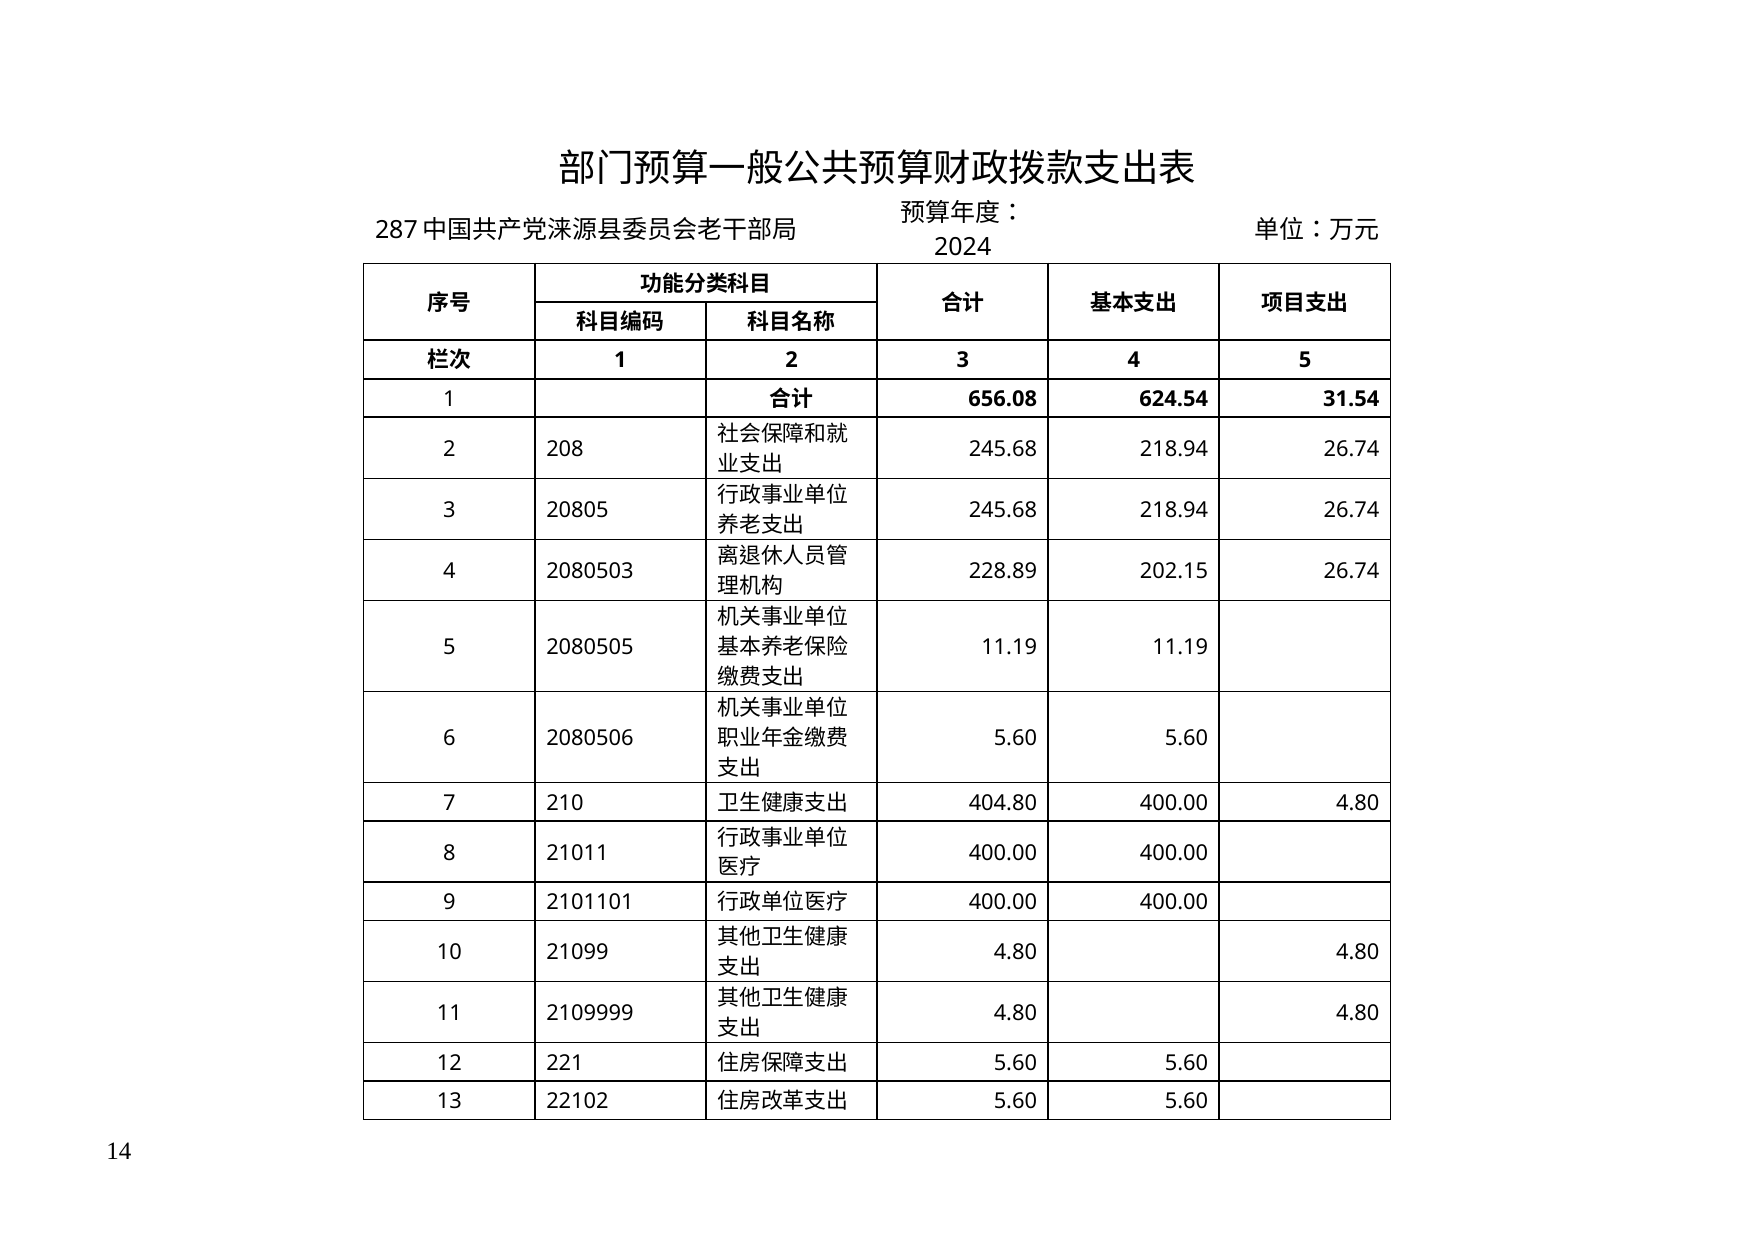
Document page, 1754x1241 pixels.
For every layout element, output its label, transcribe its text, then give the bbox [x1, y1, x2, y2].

table_cell 4.80 [1220, 783, 1390, 820]
table_cell [1220, 601, 1390, 691]
text 部门预算一般公共预算财政拨款支出表 [106, 142, 1648, 193]
table_cell 5.60 [1049, 1043, 1218, 1080]
table_cell 11.19 [878, 601, 1047, 691]
table_cell 11 [364, 982, 534, 1042]
table_cell 序号 [364, 264, 534, 339]
table_cell 住房改革支出 [707, 1082, 876, 1119]
table_cell 5 [1220, 341, 1390, 378]
table_cell 12 [364, 1043, 534, 1080]
table_cell 功能分类科目 [536, 264, 876, 301]
table_header 预算年度：2024 [878, 195, 1047, 262]
table_cell 1 [536, 341, 705, 378]
table_cell [1220, 822, 1390, 881]
table_cell 5.60 [1049, 1082, 1218, 1119]
table_cell 5.60 [878, 1082, 1047, 1119]
table_cell 400.00 [1049, 783, 1218, 820]
table_cell [1220, 1082, 1390, 1119]
table_cell 行政事业单位医疗 [707, 822, 876, 881]
table_cell 2109999 [536, 982, 705, 1042]
table_cell 218.94 [1049, 418, 1218, 477]
table_cell 合计 [707, 380, 876, 416]
table_cell 离退休人员管理机构 [707, 540, 876, 600]
table_cell 卫生健康支出 [707, 783, 876, 820]
table_cell [1220, 883, 1390, 919]
table_cell 科目编码 [536, 303, 705, 339]
table_cell 10 [364, 921, 534, 981]
table_cell [536, 380, 705, 416]
table_cell 项目支出 [1220, 264, 1390, 339]
table_cell 221 [536, 1043, 705, 1080]
table_cell 3 [364, 479, 534, 538]
table_cell 科目名称 [707, 303, 876, 339]
table_cell 5 [364, 601, 534, 691]
table_cell 其他卫生健康支出 [707, 921, 876, 981]
table_cell 21011 [536, 822, 705, 881]
table_cell 202.15 [1049, 540, 1218, 600]
table_cell 26.74 [1220, 479, 1390, 538]
table_cell 245.68 [878, 479, 1047, 538]
table_cell 5.60 [878, 1043, 1047, 1080]
table_cell 624.54 [1049, 380, 1218, 416]
table_cell 3 [878, 341, 1047, 378]
table_cell 住房保障支出 [707, 1043, 876, 1080]
table_cell 行政事业单位养老支出 [707, 479, 876, 538]
table_cell 228.89 [878, 540, 1047, 600]
table_cell 合计 [878, 264, 1047, 339]
table_cell 其他卫生健康支出 [707, 982, 876, 1042]
table_cell 5.60 [1049, 692, 1218, 782]
table_cell 8 [364, 822, 534, 881]
table_cell 栏次 [364, 341, 534, 378]
table_cell 2080503 [536, 540, 705, 600]
table_cell 机关事业单位职业年金缴费支出 [707, 692, 876, 782]
table_cell 400.00 [878, 883, 1047, 919]
table_cell 11.19 [1049, 601, 1218, 691]
table_cell 1 [364, 380, 534, 416]
table_cell 2101101 [536, 883, 705, 919]
table_cell 社会保障和就业支出 [707, 418, 876, 477]
table_cell 2080506 [536, 692, 705, 782]
table_cell [1220, 1043, 1390, 1080]
table_cell 404.80 [878, 783, 1047, 820]
table_cell 20805 [536, 479, 705, 538]
table_cell 400.00 [1049, 883, 1218, 919]
table_cell [1220, 692, 1390, 782]
table_cell 4.80 [878, 921, 1047, 981]
table_cell 4 [364, 540, 534, 600]
table_cell 机关事业单位基本养老保险缴费支出 [707, 601, 876, 691]
table_cell [1049, 921, 1218, 981]
table_cell 基本支出 [1049, 264, 1218, 339]
table_header 单位：万元 [1049, 195, 1390, 262]
table_header 287中国共产党涞源县委员会老干部局 [364, 195, 876, 262]
table_cell 208 [536, 418, 705, 477]
table_cell 245.68 [878, 418, 1047, 477]
table_cell 7 [364, 783, 534, 820]
table_cell 13 [364, 1082, 534, 1119]
table_cell 22102 [536, 1082, 705, 1119]
table_cell 26.74 [1220, 418, 1390, 477]
table_cell 400.00 [878, 822, 1047, 881]
table_cell 218.94 [1049, 479, 1218, 538]
table_cell 2080505 [536, 601, 705, 691]
table_cell 2 [707, 341, 876, 378]
table_cell 21099 [536, 921, 705, 981]
table_cell 656.08 [878, 380, 1047, 416]
table_cell 2 [364, 418, 534, 477]
table_cell 4.80 [1220, 982, 1390, 1042]
table_cell 行政单位医疗 [707, 883, 876, 919]
table_cell 5.60 [878, 692, 1047, 782]
table_cell 26.74 [1220, 540, 1390, 600]
table_cell 31.54 [1220, 380, 1390, 416]
table_cell 210 [536, 783, 705, 820]
table_cell 4.80 [1220, 921, 1390, 981]
table_cell 6 [364, 692, 534, 782]
table_cell [1049, 982, 1218, 1042]
table_cell 4.80 [878, 982, 1047, 1042]
table_cell 4 [1049, 341, 1218, 378]
table_cell 9 [364, 883, 534, 919]
table_cell 400.00 [1049, 822, 1218, 881]
